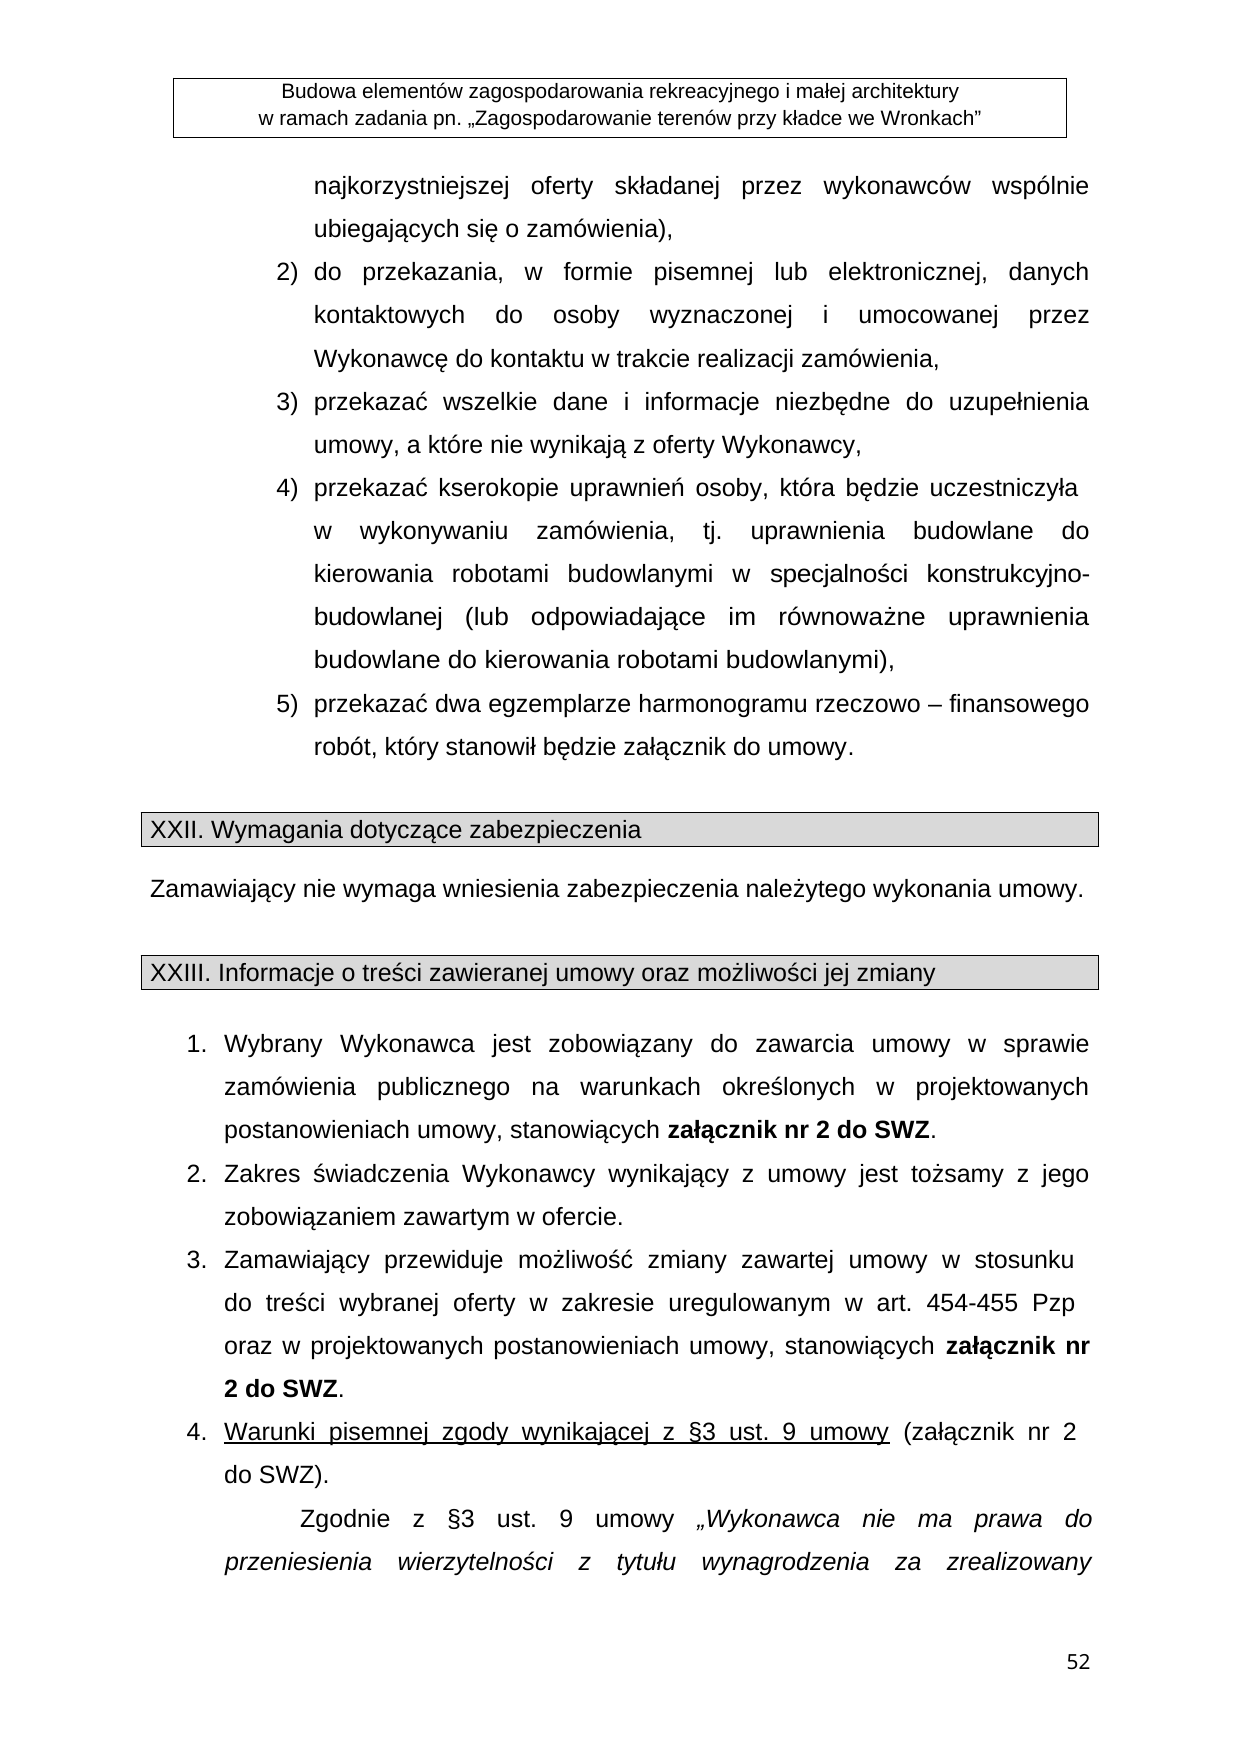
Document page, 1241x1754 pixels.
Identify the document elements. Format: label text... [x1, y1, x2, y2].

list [276, 171, 1090, 243]
list Zakres świadczenia Wykonawcy wynikający z umowy jest tożsamy z jego zobowiązaniem zawartym w ofercie. [186, 1158, 1090, 1230]
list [225, 1503, 1095, 1575]
list przekazać wszelkie dane i informacje niezbędne do uzupełnienia umowy, a które nie wynikają z oferty Wykonawcy, [276, 387, 1090, 458]
text Zamawiający nie wymaga wniesienia zabezpieczenia należytego wykonania umowy. [150, 874, 1090, 903]
list przekazać dwa egzemplarze harmonogramu rzeczowo – finansowego robót, który stanowił będzie załącznik do umowy. [276, 688, 1090, 760]
list Wybrany Wykonawca jest zobowiązany do zawarcia umowy w sprawie zamówienia publicznego na warunkach określonych w projektowanych postanowieniach umowy, stanowiących załącznik nr 2 do SWZ. [186, 1029, 1090, 1144]
list Warunki pisemnej zgody wynikającej z §3 ust. 9 umowy (załącznik nr 2 do SWZ). [186, 1417, 1090, 1489]
subtitle XXII. Wymagania dotyczące zabezpieczenia [142, 813, 1098, 846]
subtitle XXIII. Informacje o treści zawieranej umowy oraz możliwości jej zmiany [142, 956, 1098, 989]
list Zamawiający przewiduje możliwość zmiany zawartej umowy w stosunku do treści wybranej oferty w zakresie uregulowanym w art. 454-455 Pzp oraz w projektowanych postanowieniach umowy, stanowiących załącznik nr 2 do SWZ. [186, 1245, 1090, 1403]
list przekazać kserokopie uprawnień osoby, która będzie uczestniczyła w wykonywaniu zamówienia, tj. uprawnienia budowlane do kierowania robotami budowlanymi w specjalności konstrukcyjno-budowlanej (lub odpowiadające im równoważne uprawnienia budowlane do kierowania robotami budowlanymi), [276, 473, 1090, 674]
list do przekazania, w formie pisemnej lub elektronicznej, danych kontaktowych do osoby wyznaczonej i umocowanej przez Wykonawcę do kontaktu w trakcie realizacji zamówienia, [276, 257, 1090, 372]
